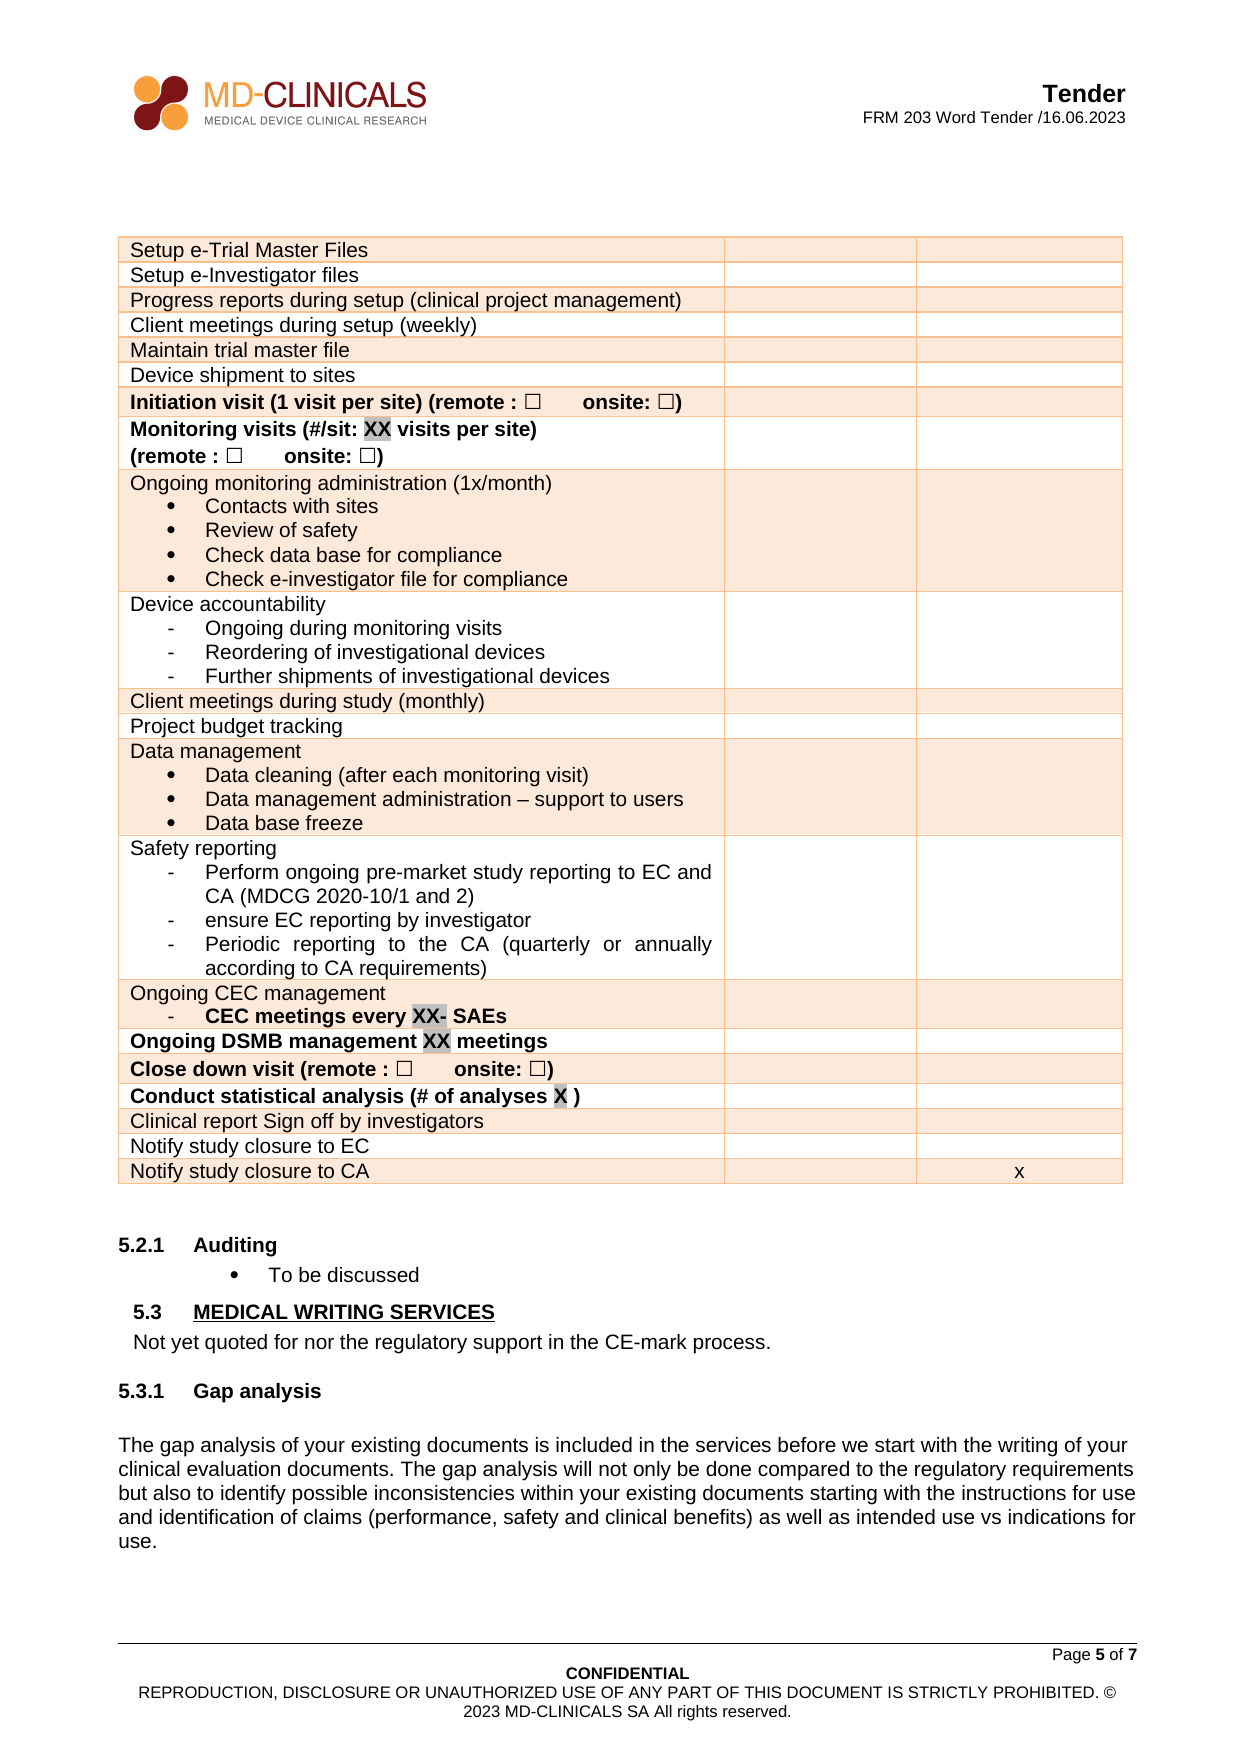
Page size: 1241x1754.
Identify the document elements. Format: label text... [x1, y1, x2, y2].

table_cell [917, 980, 1122, 1028]
table_cell [917, 836, 1122, 979]
table_cell Client meetings during setup (weekly) [119, 313, 724, 336]
table_cell Setup e-Investigator files [119, 263, 724, 286]
table_cell x [917, 1159, 1122, 1183]
table_cell Close down visit (remote : onsite: ) [119, 1054, 724, 1083]
table_cell [725, 313, 916, 336]
picture [129, 72, 432, 135]
table_cell [725, 980, 916, 1028]
table_cell Safety reporting Perform ongoing pre-market study reporting to EC and CA (MDCG 2020-10/1 and 2) ensure EC reporting by investigator Periodic reporting to the CA (quarterly or annually according to CA requirements) [119, 836, 724, 979]
table_cell [917, 238, 1122, 261]
table_cell [725, 1109, 916, 1133]
table_cell [725, 689, 916, 712]
table_cell Device shipment to sites [119, 363, 724, 386]
table_cell [725, 417, 916, 469]
table_cell Clinical report Sign off by investigators [119, 1109, 724, 1133]
table_cell [725, 1029, 916, 1053]
table_cell Conduct statistical analysis (# of analyses X ) [567, 1084, 724, 1108]
table_cell [725, 263, 916, 286]
table_cell [725, 338, 916, 361]
table_cell [917, 338, 1122, 361]
table_cell [917, 363, 1122, 386]
table_cell Ongoing monitoring administration (1x/month) Contacts with sites Review of safety Check data base for compliance Check e-investigator file for compliance [119, 470, 724, 591]
table_cell Client meetings during study (monthly) [119, 689, 724, 712]
table_cell [917, 288, 1122, 311]
list To be discussed [231, 1263, 1137, 1287]
table_cell [725, 1084, 916, 1108]
table_cell [917, 417, 1122, 469]
table_cell [725, 592, 916, 687]
table_cell Initiation visit (1 visit per site) (remote : onsite: ) [119, 388, 724, 416]
table_cell Notify study closure to EC [119, 1134, 724, 1158]
table_cell Notify study closure to CA [119, 1159, 724, 1183]
table_cell Data management Data cleaning (after each monitoring visit) Data management administration – support to users Data base freeze [119, 739, 724, 834]
table_cell [725, 714, 916, 737]
table_cell Setup e-Trial Master Files [119, 238, 724, 261]
table_cell [917, 1029, 1122, 1053]
table_cell Ongoing DSMB management XX meetings [451, 1029, 724, 1053]
table_cell Ongoing CEC management CEC meetings every XX- SAEs [119, 980, 724, 1028]
table_cell [917, 1109, 1122, 1133]
table_cell Device accountability Ongoing during monitoring visits Reordering of investigational devices Further shipments of investigational devices [119, 592, 724, 687]
table_cell Project budget tracking [119, 714, 724, 737]
table_cell Conduct statistical analysis (# of analyses X ) [119, 1084, 554, 1108]
table_cell [725, 1134, 916, 1158]
table_cell [725, 388, 916, 416]
table_cell [917, 470, 1122, 591]
table_cell Monitoring visits (#/sit: XX visits per site) (remote : onsite: ) [119, 417, 724, 469]
table_cell [725, 836, 916, 979]
table_cell [917, 313, 1122, 336]
table_cell [917, 263, 1122, 286]
table_cell [725, 739, 916, 834]
table_cell [917, 1134, 1122, 1158]
table_cell [725, 1159, 916, 1183]
table_cell [725, 363, 916, 386]
table_cell [917, 1084, 1122, 1108]
subtitle Auditing [118, 1233, 1137, 1257]
table_cell [725, 470, 916, 591]
table_cell [725, 238, 916, 261]
table_cell [917, 689, 1122, 712]
table_cell [725, 1054, 916, 1083]
subtitle MEDICAL WRITING SERVICES [133, 1299, 1137, 1323]
table_cell [917, 739, 1122, 834]
table_cell Ongoing DSMB management XX meetings [119, 1029, 423, 1053]
table_cell [917, 714, 1122, 737]
table_cell [917, 1054, 1122, 1083]
text Not yet quoted for nor the regulatory support in the CE-mark process. [133, 1330, 1137, 1354]
table_cell [917, 592, 1122, 687]
table_cell Progress reports during setup (clinical project management) [119, 288, 724, 311]
table_cell [917, 388, 1122, 416]
subtitle Gap analysis [118, 1379, 1137, 1403]
table_cell [725, 288, 916, 311]
text The gap analysis of your existing documents is included in the services before we start with the writing of your clinical evaluation documents. The gap analysis will not only be done compared to the regulatory requirements but also to identify possible inconsistencies within your existing documents starting with the instructions for use and identification of claims (performance, safety and clinical benefits) as well as intended use vs indications for use. [118, 1433, 1137, 1553]
table_cell Maintain trial master file [119, 338, 724, 361]
